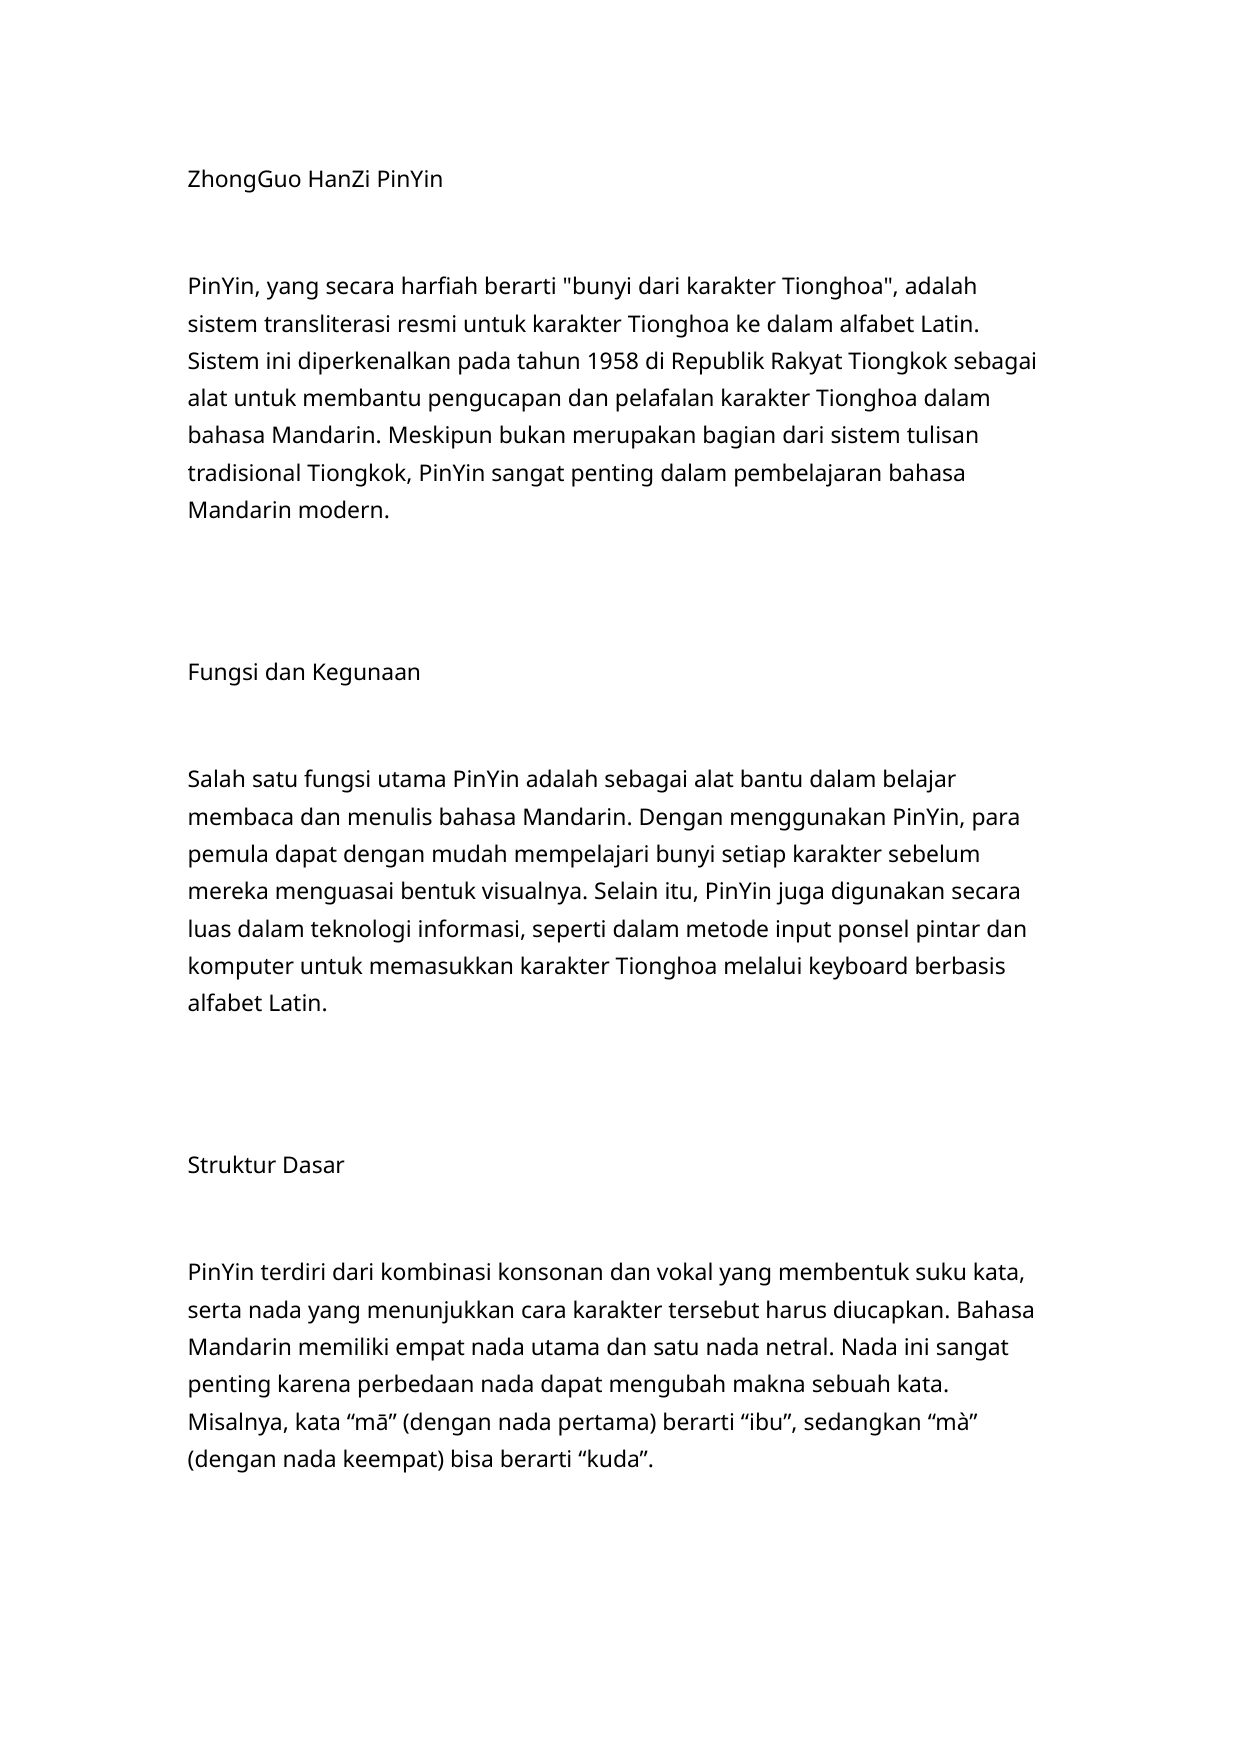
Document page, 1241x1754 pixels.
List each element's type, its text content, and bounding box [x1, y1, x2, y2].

text Salah satu fungsi utama PinYin adalah sebagai alat bantu dalam belajar membaca dan menulis bahasa Mandarin. Dengan menggunakan PinYin, para pemula dapat dengan mudah mempelajari bunyi setiap karakter sebelum mereka menguasai bentuk visualnya. Selain itu, PinYin juga digunakan secara luas dalam teknologi informasi, seperti dalam metode input ponsel pintar dan komputer untuk memasukkan karakter Tionghoa melalui keyboard berbasis alfabet Latin. [187, 763, 1053, 1019]
text ZhongGuo HanZi PinYin [187, 162, 1053, 194]
text PinYin, yang secara harfiah berarti "bunyi dari karakter Tionghoa", adalah sistem transliterasi resmi untuk karakter Tionghoa ke dalam alfabet Latin. Sistem ini diperkenalkan pada tahun 1958 di Republik Rakyat Tiongkok sebagai alat untuk membantu pengucapan dan pelafalan karakter Tionghoa dalam bahasa Mandarin. Meskipun bukan merupakan bagian dari sistem tulisan tradisional Tiongkok, PinYin sangat penting dalam pembelajaran bahasa Mandarin modern. [187, 270, 1053, 526]
text Struktur Dasar [187, 1148, 1053, 1181]
text PinYin terdiri dari kombinasi konsonan dan vokal yang membentuk suku kata, serta nada yang menunjukkan cara karakter tersebut harus diucapkan. Bahasa Mandarin memiliki empat nada utama dan satu nada netral. Nada ini sangat penting karena perbedaan nada dapat mengubah makna sebuah kata. Misalnya, kata “mā” (dengan nada pertama) berarti “ibu”, sedangkan “mà” (dengan nada keempat) bisa berarti “kuda”. [187, 1256, 1053, 1475]
text Fungsi dan Kegunaan [187, 655, 1053, 687]
